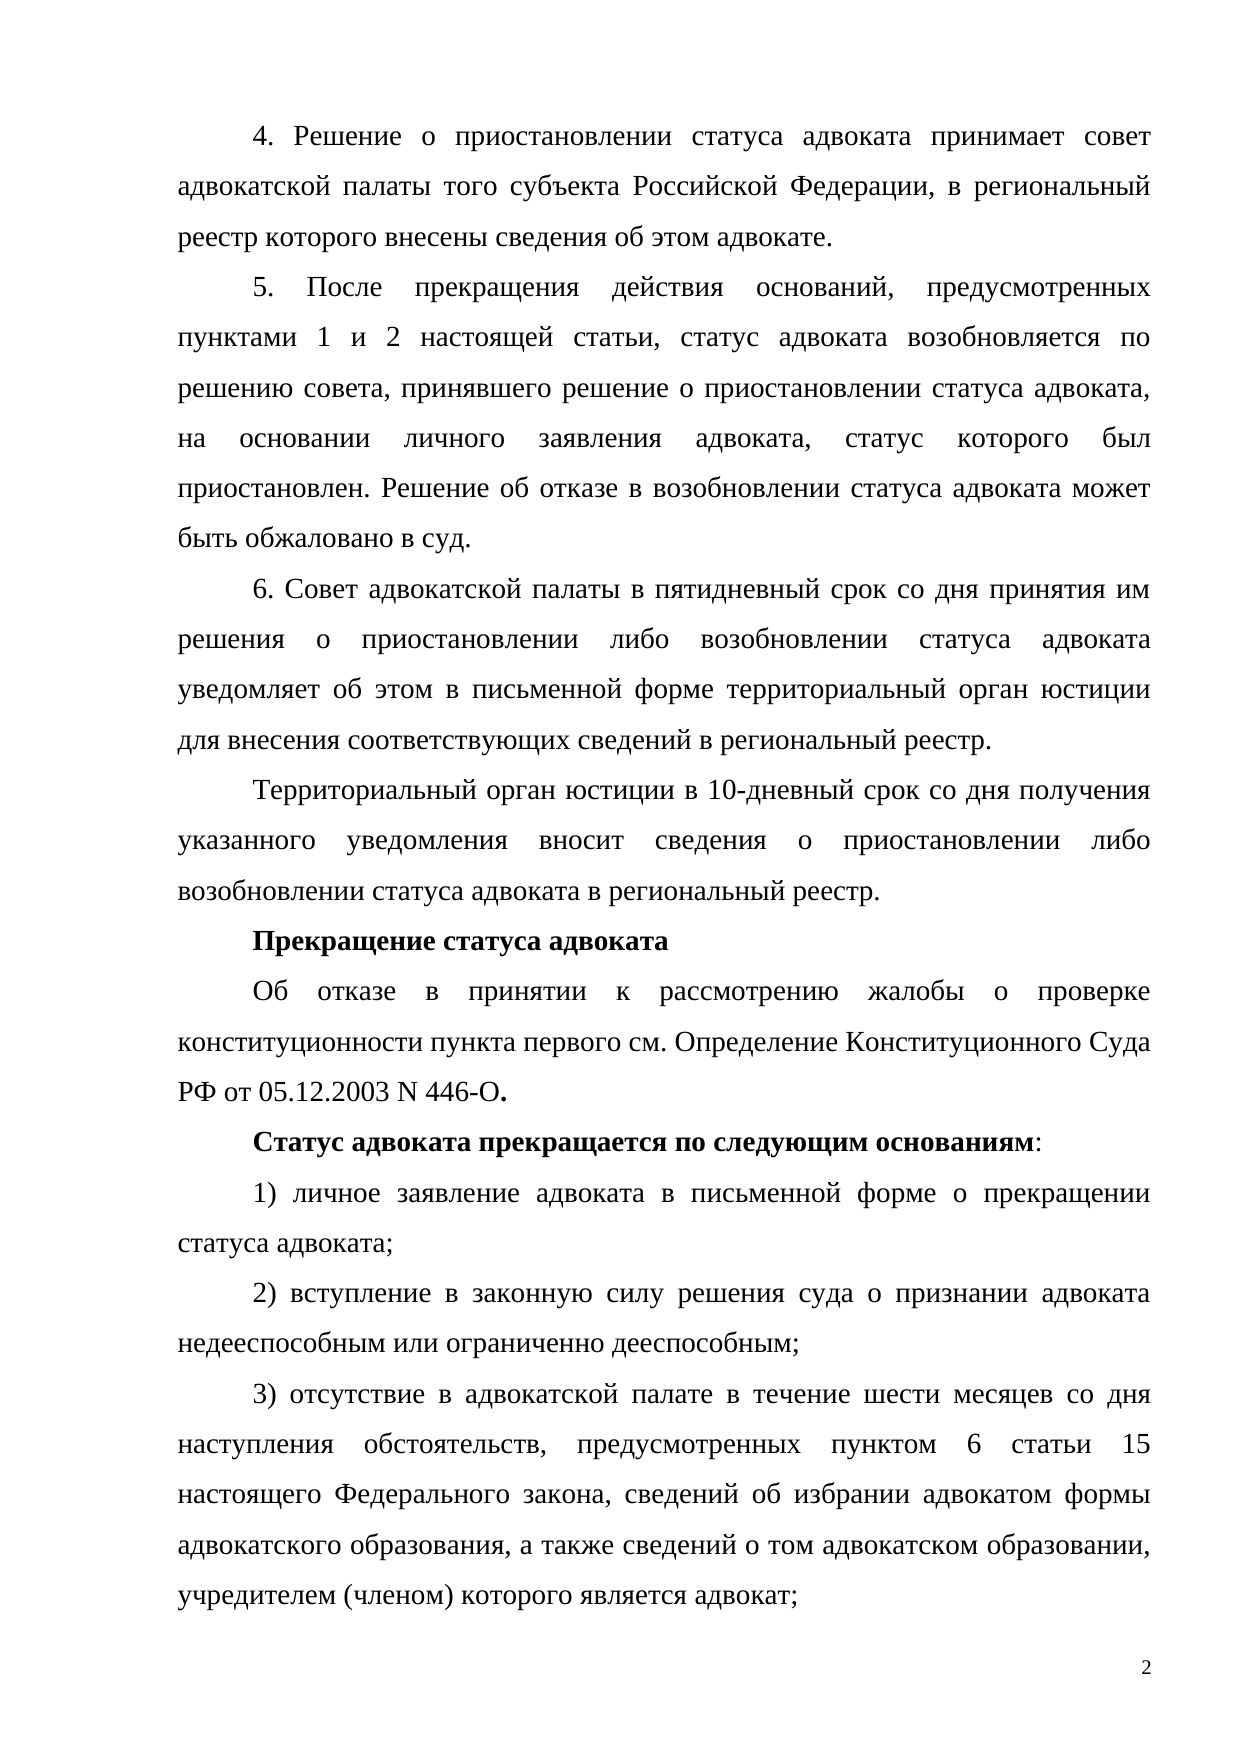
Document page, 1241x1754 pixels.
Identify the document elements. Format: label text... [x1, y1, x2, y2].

text Статус адвоката прекращается по следующим основаниям: [177, 1124, 1152, 1158]
text 2) вступление в законную силу решения суда о признании адвоката недееспособным или ограниченно дееспособным; [177, 1275, 1152, 1359]
text Об отказе в принятии к рассмотрению жалобы о проверке конституционности пункта первого см. Определение Конституционного Суда РФ от 05.12.2003 N 446-О. [177, 973, 1152, 1108]
text Прекращение статуса адвоката [177, 923, 1152, 957]
text 5. После прекращения действия оснований, предусмотренных пунктами 1 и 2 настоящей статьи, статус адвоката возобновляется по решению совета, принявшего решение о приостановлении статуса адвоката, на основании личного заявления адвоката, статус которого был приостановлен. Решение об отказе в возобновлении статуса адвоката может быть обжаловано в суд. [177, 269, 1152, 554]
text 3) отсутствие в адвокатской палате в течение шести месяцев со дня наступления обстоятельств, предусмотренных пунктом 6 статьи 15 настоящего Федерального закона, сведений об избрании адвокатом формы адвокатского образования, а также сведений о том адвокатском образовании, учредителем (членом) которого является адвокат; [177, 1376, 1152, 1611]
text Территориальный орган юстиции в 10-дневный срок со дня получения указанного уведомления вносит сведения о приостановлении либо возобновлении статуса адвоката в региональный реестр. [177, 772, 1152, 906]
text 6. Совет адвокатской палаты в пятидневный срок со дня принятия им решения о приостановлении либо возобновлении статуса адвоката уведомляет об этом в письменной форме территориальный орган юстиции для внесения соответствующих сведений в региональный реестр. [177, 571, 1152, 755]
text 1) личное заявление адвоката в письменной форме о прекращении статуса адвоката; [177, 1175, 1152, 1258]
text 4. Решение о приостановлении статуса адвоката принимает совет адвокатской палаты того субъекта Российской Федерации, в региональный реестр которого внесены сведения об этом адвокате. [177, 118, 1152, 252]
